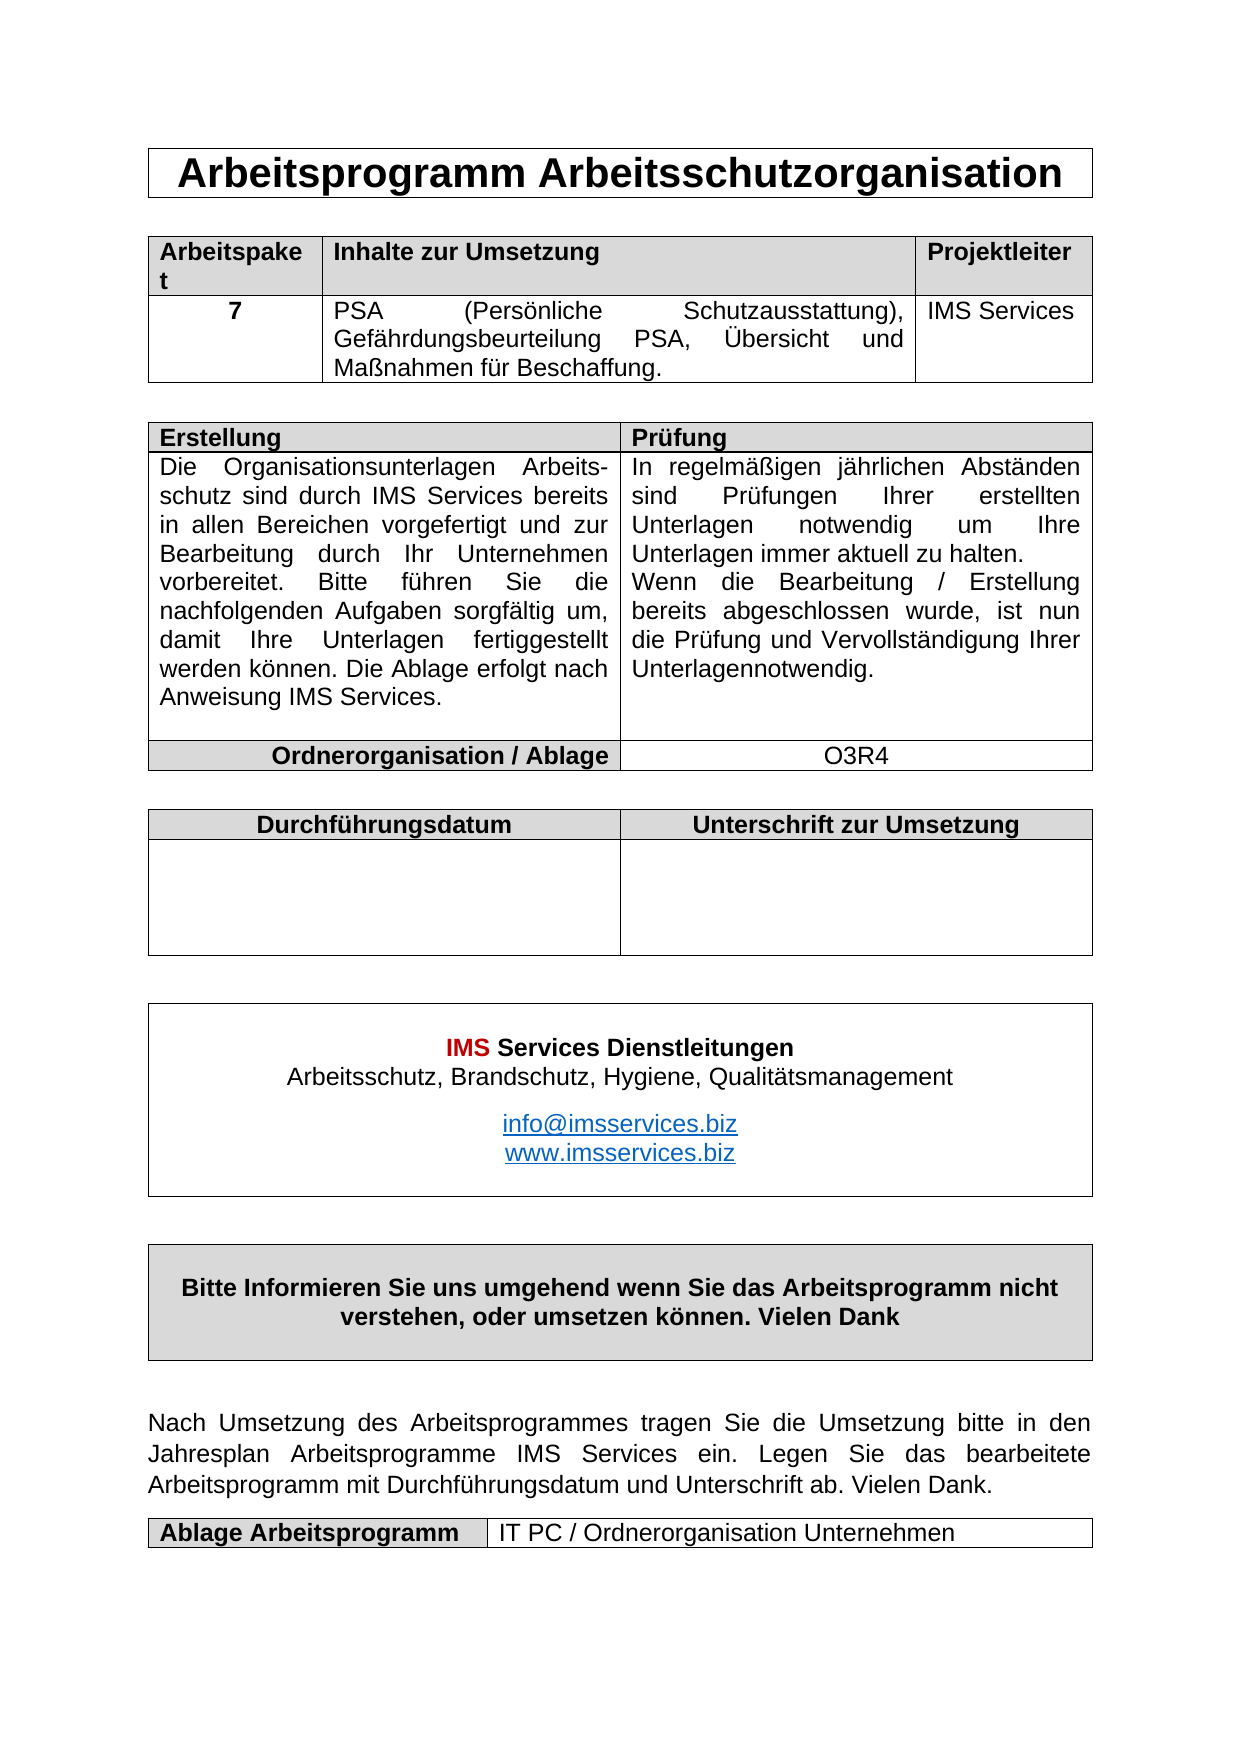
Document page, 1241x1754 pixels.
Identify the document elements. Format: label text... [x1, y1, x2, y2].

table_cell [621, 840, 1092, 955]
table_header IT PC / Ordnerorganisation Unternehmen [488, 1519, 1092, 1547]
table_header IMS Services Dienstleitungen Arbeitsschutz, Brandschutz, Hygiene, Qualitätsmanagement info@imsservices.biz www.imsservices.biz [149, 1004, 1092, 1196]
table_cell IMS Services [916, 296, 1092, 382]
table_header Arbeitspaket [149, 237, 322, 295]
table_cell [149, 840, 620, 955]
table_header Prüfung [621, 423, 1092, 451]
table_cell Die Organisationsunterlagen Arbeits-schutz sind durch IMS Services bereits in allen Bereichen vorgefertigt und zur Bearbeitung durch Ihr Unternehmen vorbereitet. Bitte führen Sie die nachfolgenden Aufgaben sorgfältig um, damit Ihre Unterlagen fertiggestellt werden können. Die Ablage erfolgt nach Anweisung IMS Services. [149, 453, 620, 740]
table_cell PSA (Persönliche Schutzausstattung), Gefährdungsbeurteilung PSA, Übersicht und Maßnahmen für Beschaffung. [323, 296, 915, 382]
table_cell In regelmäßigen jährlichen Abständen sind Prüfungen Ihrer erstellten Unterlagen notwendig um Ihre Unterlagen immer aktuell zu halten. Wenn die Bearbeitung / Erstellung bereits abgeschlossen wurde, ist nun die Prüfung und Vervollständigung Ihrer Unterlagennotwendig. [621, 453, 1092, 740]
table_header Durchführungsdatum [149, 810, 620, 839]
table_cell O3R4 [621, 741, 1092, 770]
table_header Ablage Arbeitsprogramm [149, 1519, 487, 1547]
table_header Erstellung [149, 423, 620, 451]
table_header Unterschrift zur Umsetzung [621, 810, 1092, 839]
text Nach Umsetzung des Arbeitsprogrammes tragen Sie die Umsetzung bitte in den Jahresplan Arbeitsprogramme IMS Services ein. Legen Sie das bearbeitete Arbeitsprogramm mit Durchführungsdatum und Unterschrift ab. Vielen Dank. [148, 1408, 1093, 1498]
table_header Bitte Informieren Sie uns umgehend wenn Sie das Arbeitsprogramm nicht verstehen, oder umsetzen können. Vielen Dank [149, 1245, 1092, 1360]
table_header Inhalte zur Umsetzung [323, 237, 915, 295]
table_cell Ordnerorganisation / Ablage [149, 741, 620, 770]
table_header Arbeitsprogramm Arbeitsschutzorganisation [149, 149, 1092, 197]
table_header Projektleiter [916, 237, 1092, 295]
table_cell 7 [149, 296, 322, 382]
